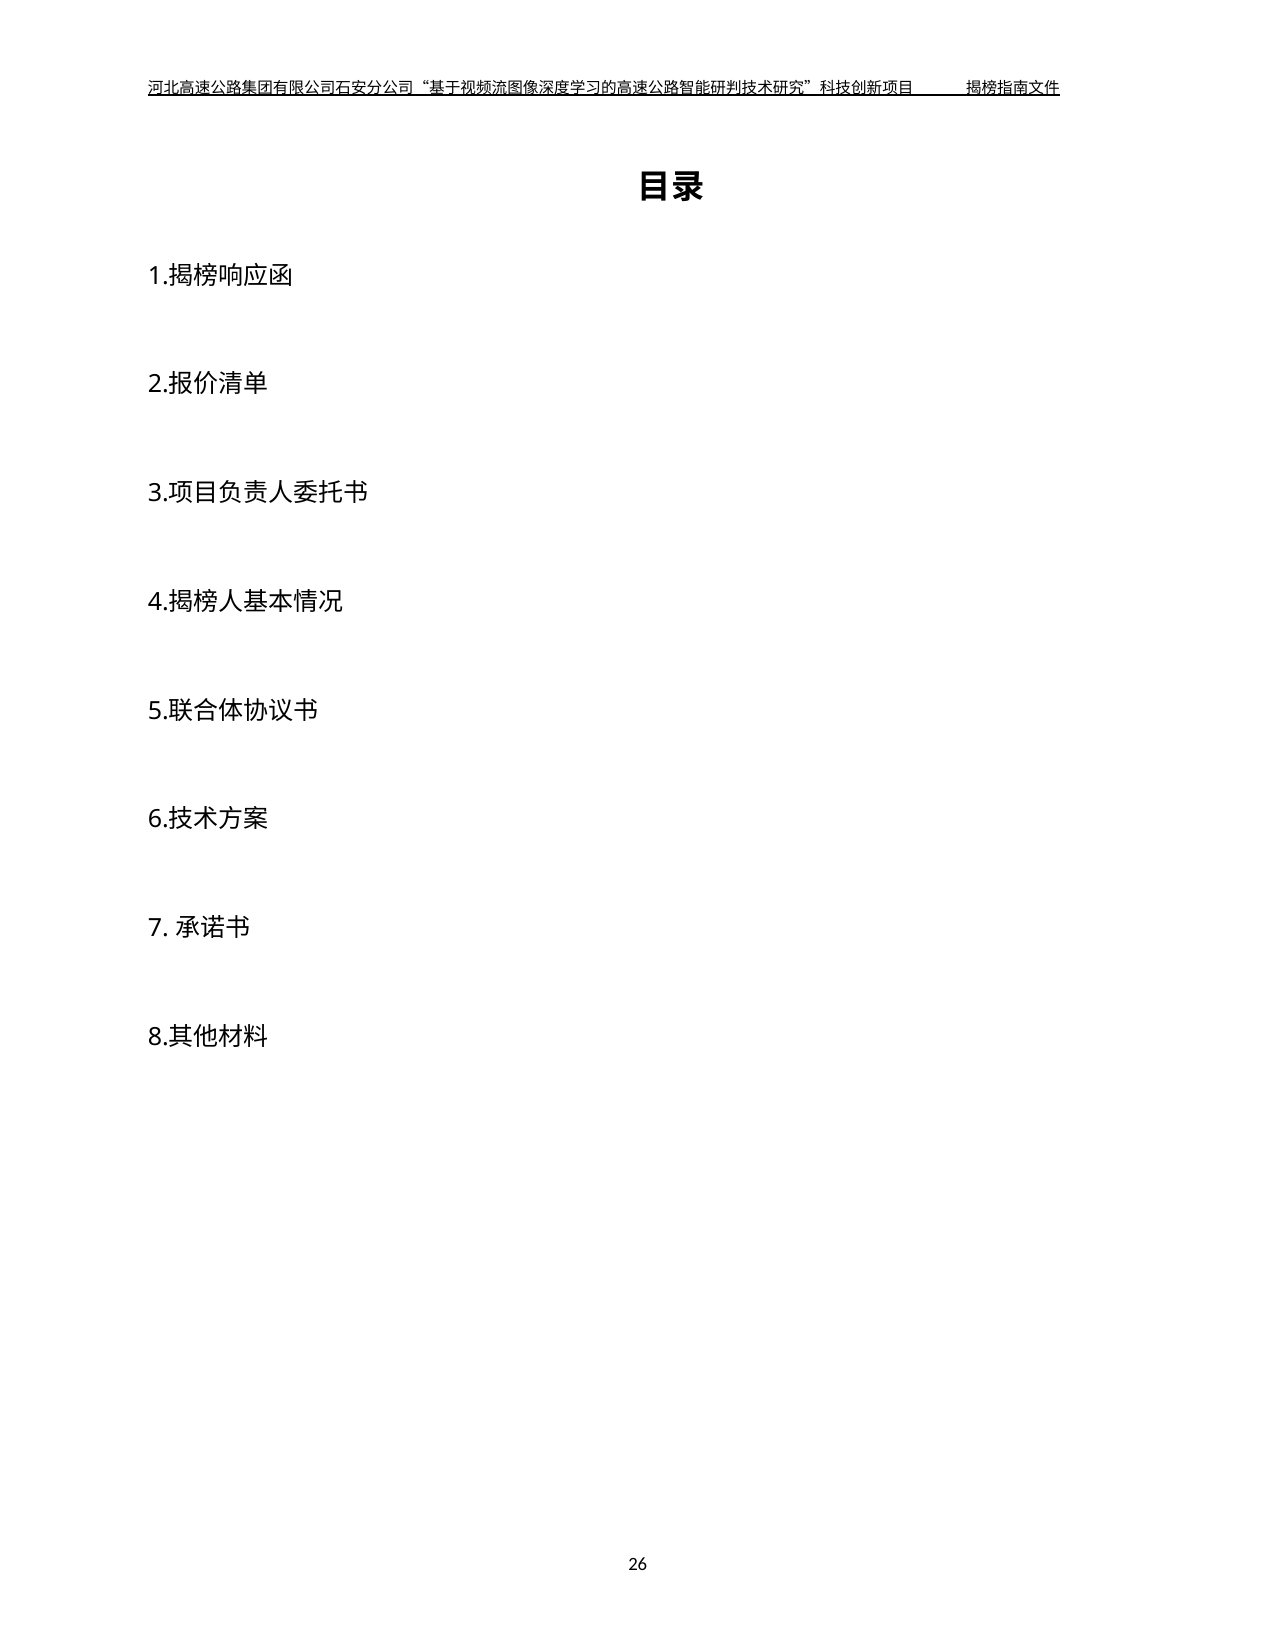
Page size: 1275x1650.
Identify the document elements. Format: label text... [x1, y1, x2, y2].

text 3.项目负责人委托书 [148, 473, 1127, 509]
text 8.其他材料 [148, 1016, 1127, 1053]
text 7. 承诺书 [148, 908, 1127, 944]
text 1.揭榜响应函 [148, 255, 1127, 291]
subtitle 目录 [148, 160, 1127, 208]
text 6.技术方案 [148, 799, 1127, 835]
text 5.联合体协议书 [148, 690, 1127, 726]
text 2.报价清单 [148, 364, 1127, 400]
text 4.揭榜人基本情况 [148, 581, 1127, 618]
